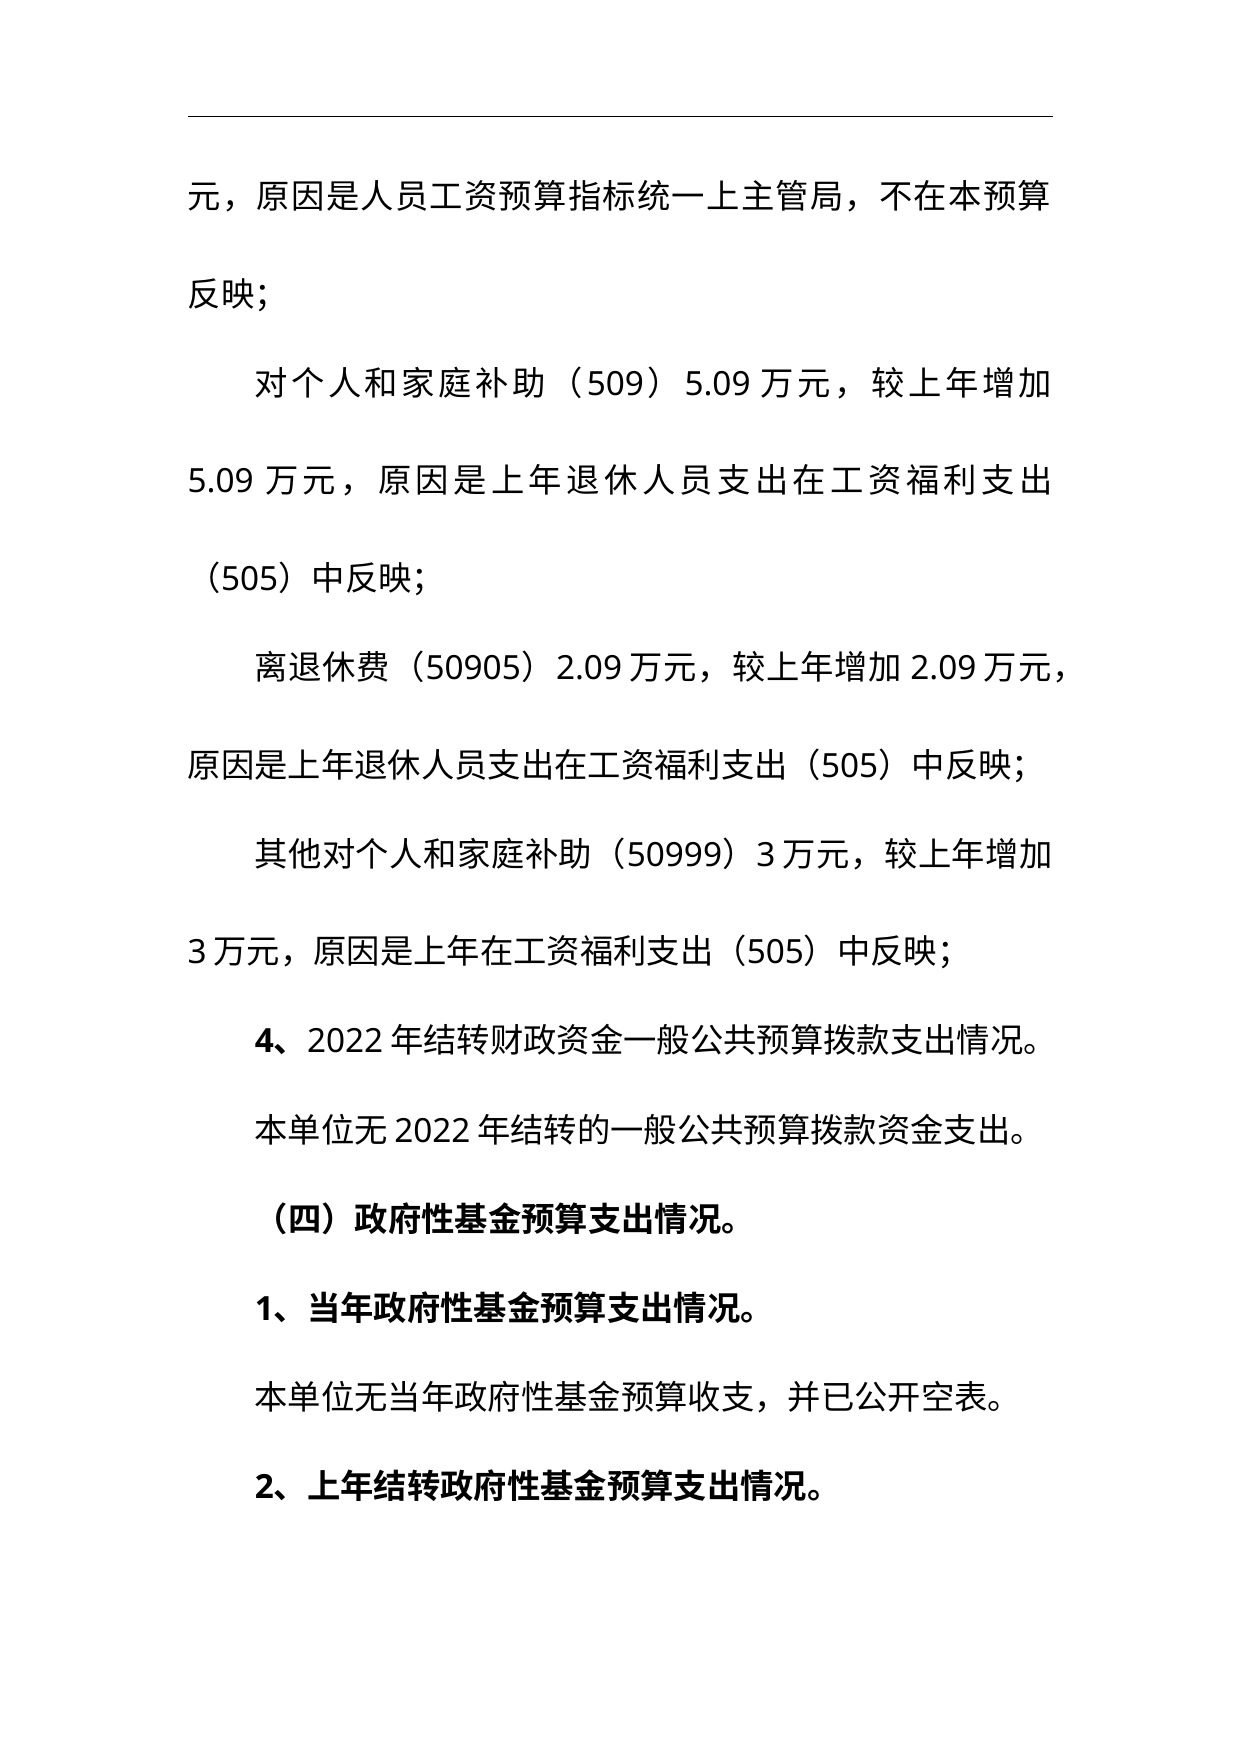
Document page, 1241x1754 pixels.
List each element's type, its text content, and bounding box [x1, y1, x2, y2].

list 当年政府性基金预算支出情况。 [187, 1273, 1053, 1338]
text 对个人和家庭补助（509）5.09万元，较上年增加5.09万元，原因是上年退休人员支出在工资福利支出（505）中反映； [187, 348, 1053, 608]
text 本单位无当年政府性基金预算收支，并已公开空表。 [187, 1363, 1053, 1428]
text 本单位无2022年结转的一般公共预算拨款资金支出。 [187, 1095, 1053, 1160]
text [187, 162, 1053, 324]
text 其他对个人和家庭补助（50999）3万元，较上年增加3万元，原因是上年在工资福利支出（505）中反映； [187, 819, 1053, 982]
text 离退休费（50905）2.09万元，较上年增加2.09万元，原因是上年退休人员支出在工资福利支出（505）中反映； [187, 633, 1053, 795]
list 上年结转政府性基金预算支出情况。 [187, 1452, 1053, 1517]
list 政府性基金预算支出情况。 [187, 1184, 1053, 1249]
text 4、2022年结转财政资金一般公共预算拨款支出情况。 [187, 1006, 1053, 1071]
